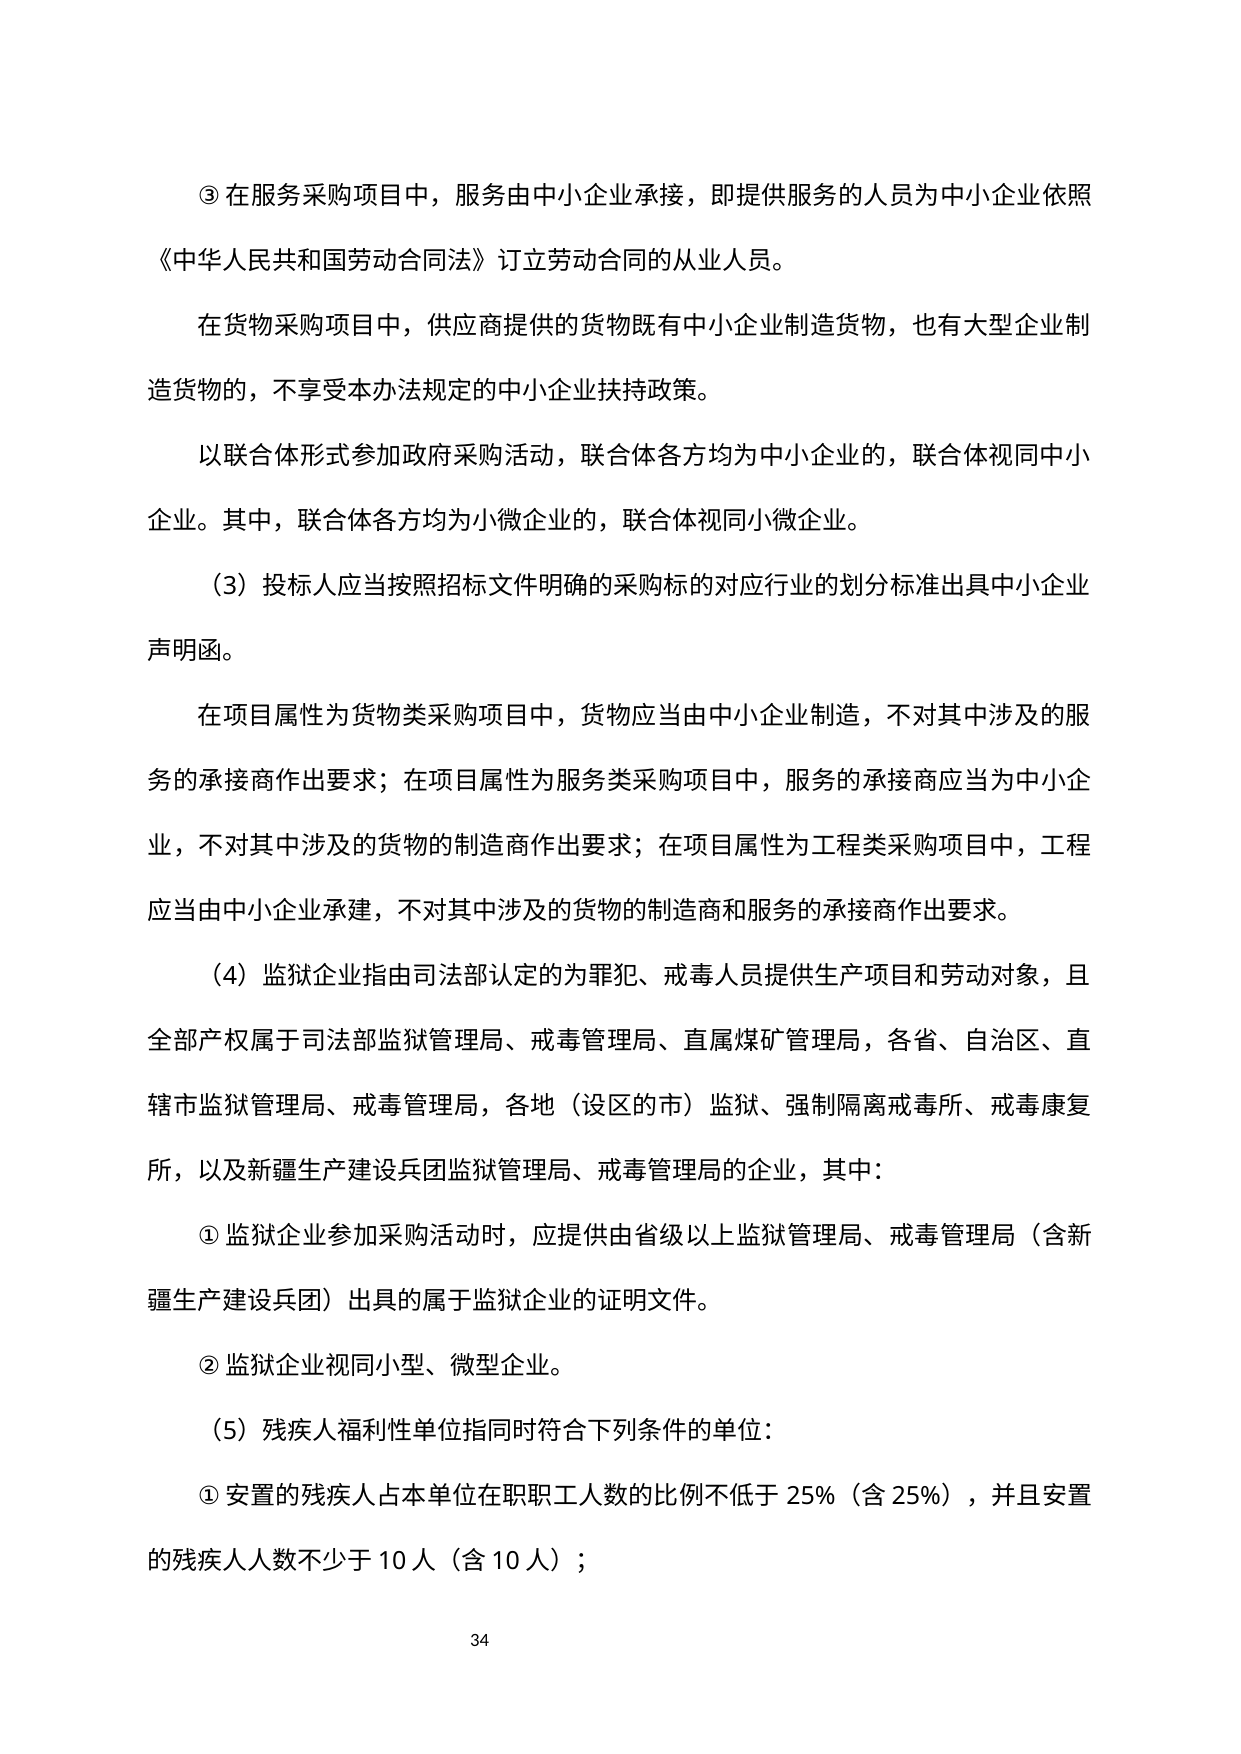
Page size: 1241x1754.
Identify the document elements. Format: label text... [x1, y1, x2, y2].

text ②监狱企业视同小型、微型企业。 [148, 1332, 1093, 1397]
text 在项目属性为货物类采购项目中，货物应当由中小企业制造，不对其中涉及的服务的承接商作出要求；在项目属性为服务类采购项目中，服务的承接商应当为中小企业，不对其中涉及的货物的制造商作出要求；在项目属性为工程类采购项目中，工程应当由中小企业承建，不对其中涉及的货物的制造商和服务的承接商作出要求。 [148, 682, 1093, 942]
text ①安置的残疾人占本单位在职职工人数的比例不低于25%（含25%），并且安置的残疾人人数不少于10人（含10人）； [148, 1462, 1093, 1592]
text （3）投标人应当按照招标文件明确的采购标的对应行业的划分标准出具中小企业声明函。 [148, 552, 1093, 682]
text 以联合体形式参加政府采购活动，联合体各方均为中小企业的，联合体视同中小企业。其中，联合体各方均为小微企业的，联合体视同小微企业。 [148, 422, 1093, 552]
text 在货物采购项目中，供应商提供的货物既有中小企业制造货物，也有大型企业制造货物的，不享受本办法规定的中小企业扶持政策。 [148, 292, 1093, 422]
text （4）监狱企业指由司法部认定的为罪犯、戒毒人员提供生产项目和劳动对象，且全部产权属于司法部监狱管理局、戒毒管理局、直属煤矿管理局，各省、自治区、直辖市监狱管理局、戒毒管理局，各地（设区的市）监狱、强制隔离戒毒所、戒毒康复所，以及新疆生产建设兵团监狱管理局、戒毒管理局的企业，其中： [148, 942, 1093, 1202]
text ①监狱企业参加采购活动时，应提供由省级以上监狱管理局、戒毒管理局（含新疆生产建设兵团）出具的属于监狱企业的证明文件。 [148, 1202, 1093, 1332]
text （5）残疾人福利性单位指同时符合下列条件的单位： [148, 1397, 1093, 1462]
text ③在服务采购项目中，服务由中小企业承接，即提供服务的人员为中小企业依照《中华人民共和国劳动合同法》订立劳动合同的从业人员。 [148, 162, 1093, 292]
